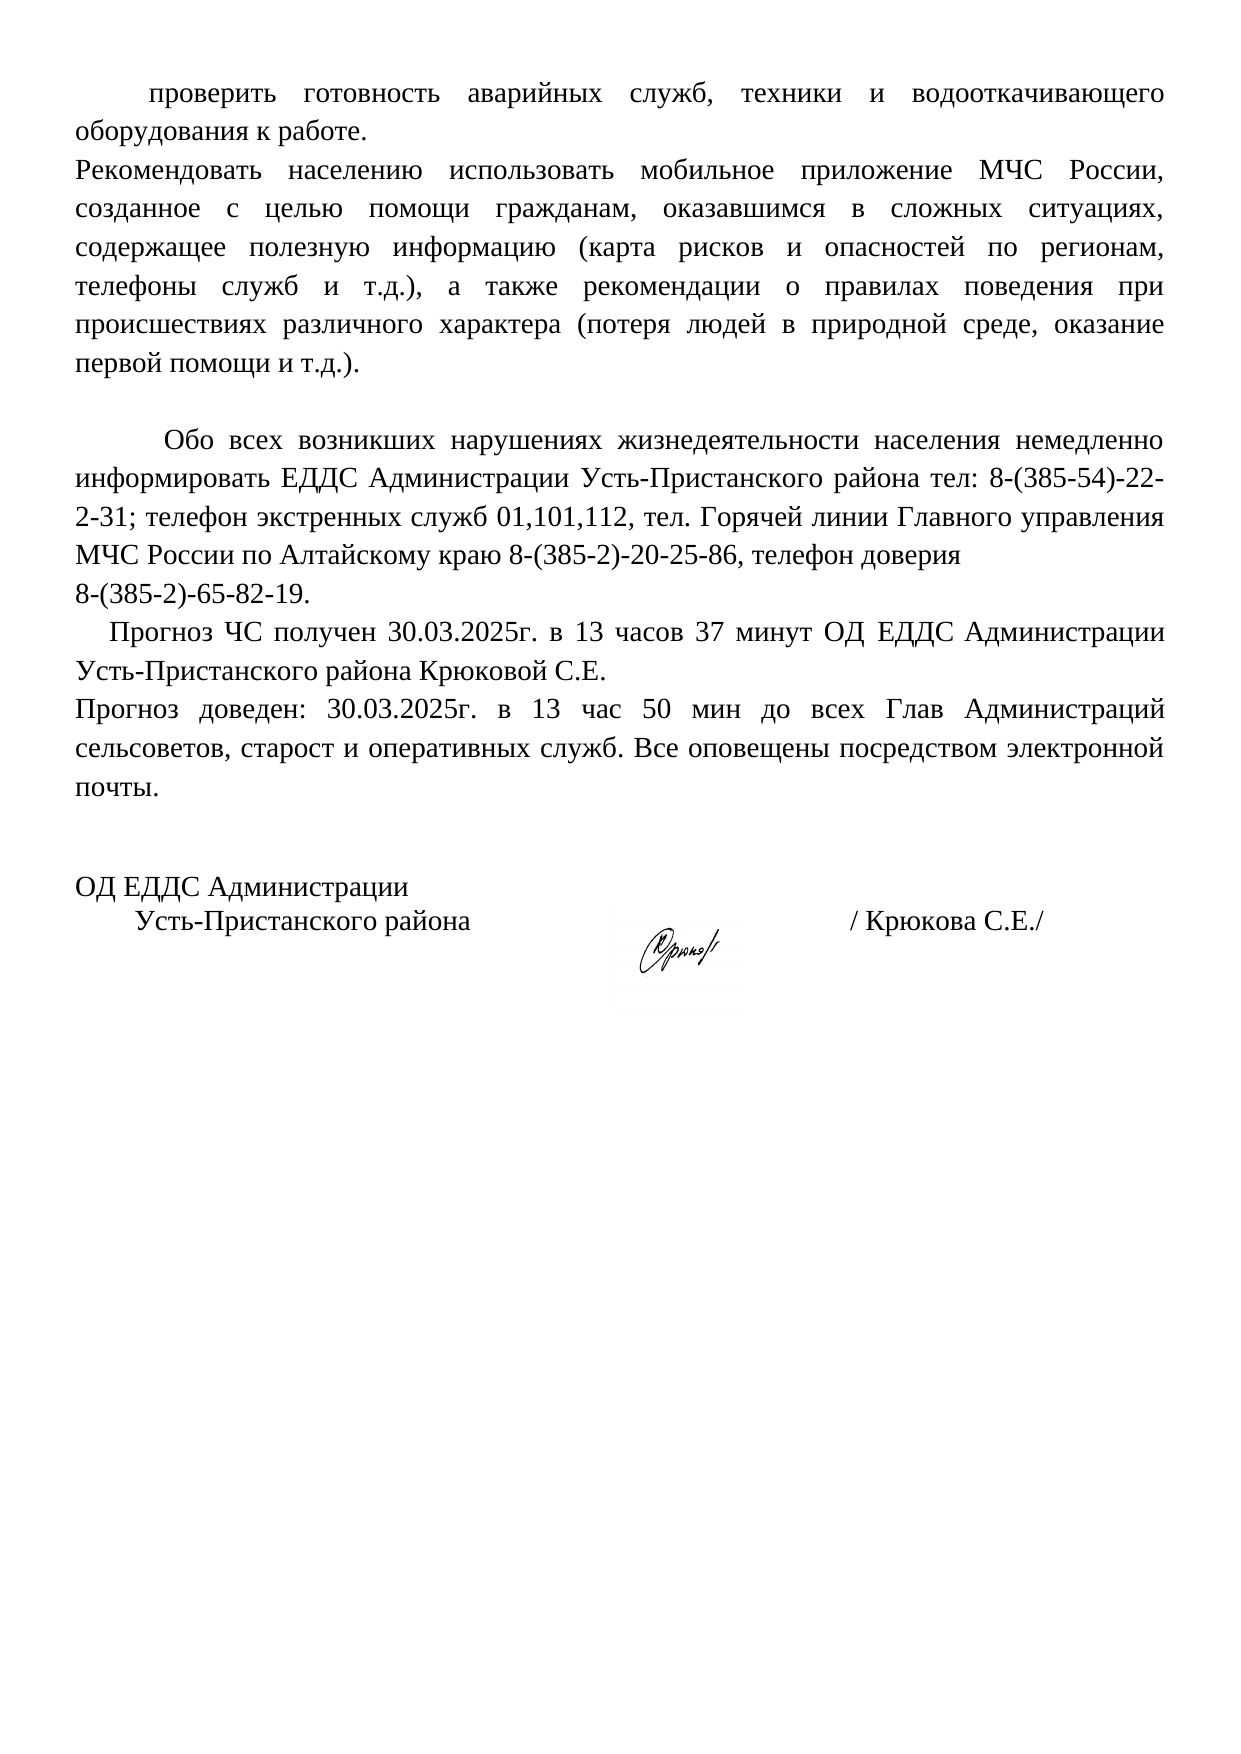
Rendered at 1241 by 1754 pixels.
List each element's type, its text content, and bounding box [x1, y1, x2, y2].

list Прогноз доведен: 30.03.2025г. в 13 час 50 мин до всех Глав Администраций сельсоветов, старост и оперативных служб. Все оповещены посредством электронной почты. [75, 692, 1165, 802]
list Прогноз ЧС получен 30.03.2025г. в 13 часов 37 минут ОД ЕДДС Администрации Усть-Пристанского района Крюковой С.Е. [75, 614, 1165, 687]
list 8-(385-2)-65-82-19. [75, 576, 1165, 609]
list проверить готовность аварийных служб, техники и водооткачивающего оборудования к работе. [75, 75, 1165, 147]
text Усть-Пристанского района / Крюкова С.Е./ [75, 903, 1165, 936]
text ОД ЕДДС Администрации [75, 869, 1165, 903]
list Обо всех возникших нарушениях жизнедеятельности населения немедленно информировать ЕДДС Администрации Усть-Пристанского района тел: 8-(385-54)-22-2-31; телефон экстренных служб 01,101,112, тел. Горячей линии Главного управления МЧС России по Алтайскому краю 8-(385-2)-20-25-86, телефон доверия [75, 422, 1165, 571]
list Рекомендовать населению использовать мобильное приложение МЧС России, созданное с целью помощи гражданам, оказавшимся в сложных ситуациях, содержащее полезную информацию (карта рисков и опасностей по регионам, телефоны служб и т.д.), а также рекомендации о правилах поведения при происшествиях различного характера (потеря людей в природной среде, оказание первой помощи и т.д.). [75, 152, 1165, 378]
